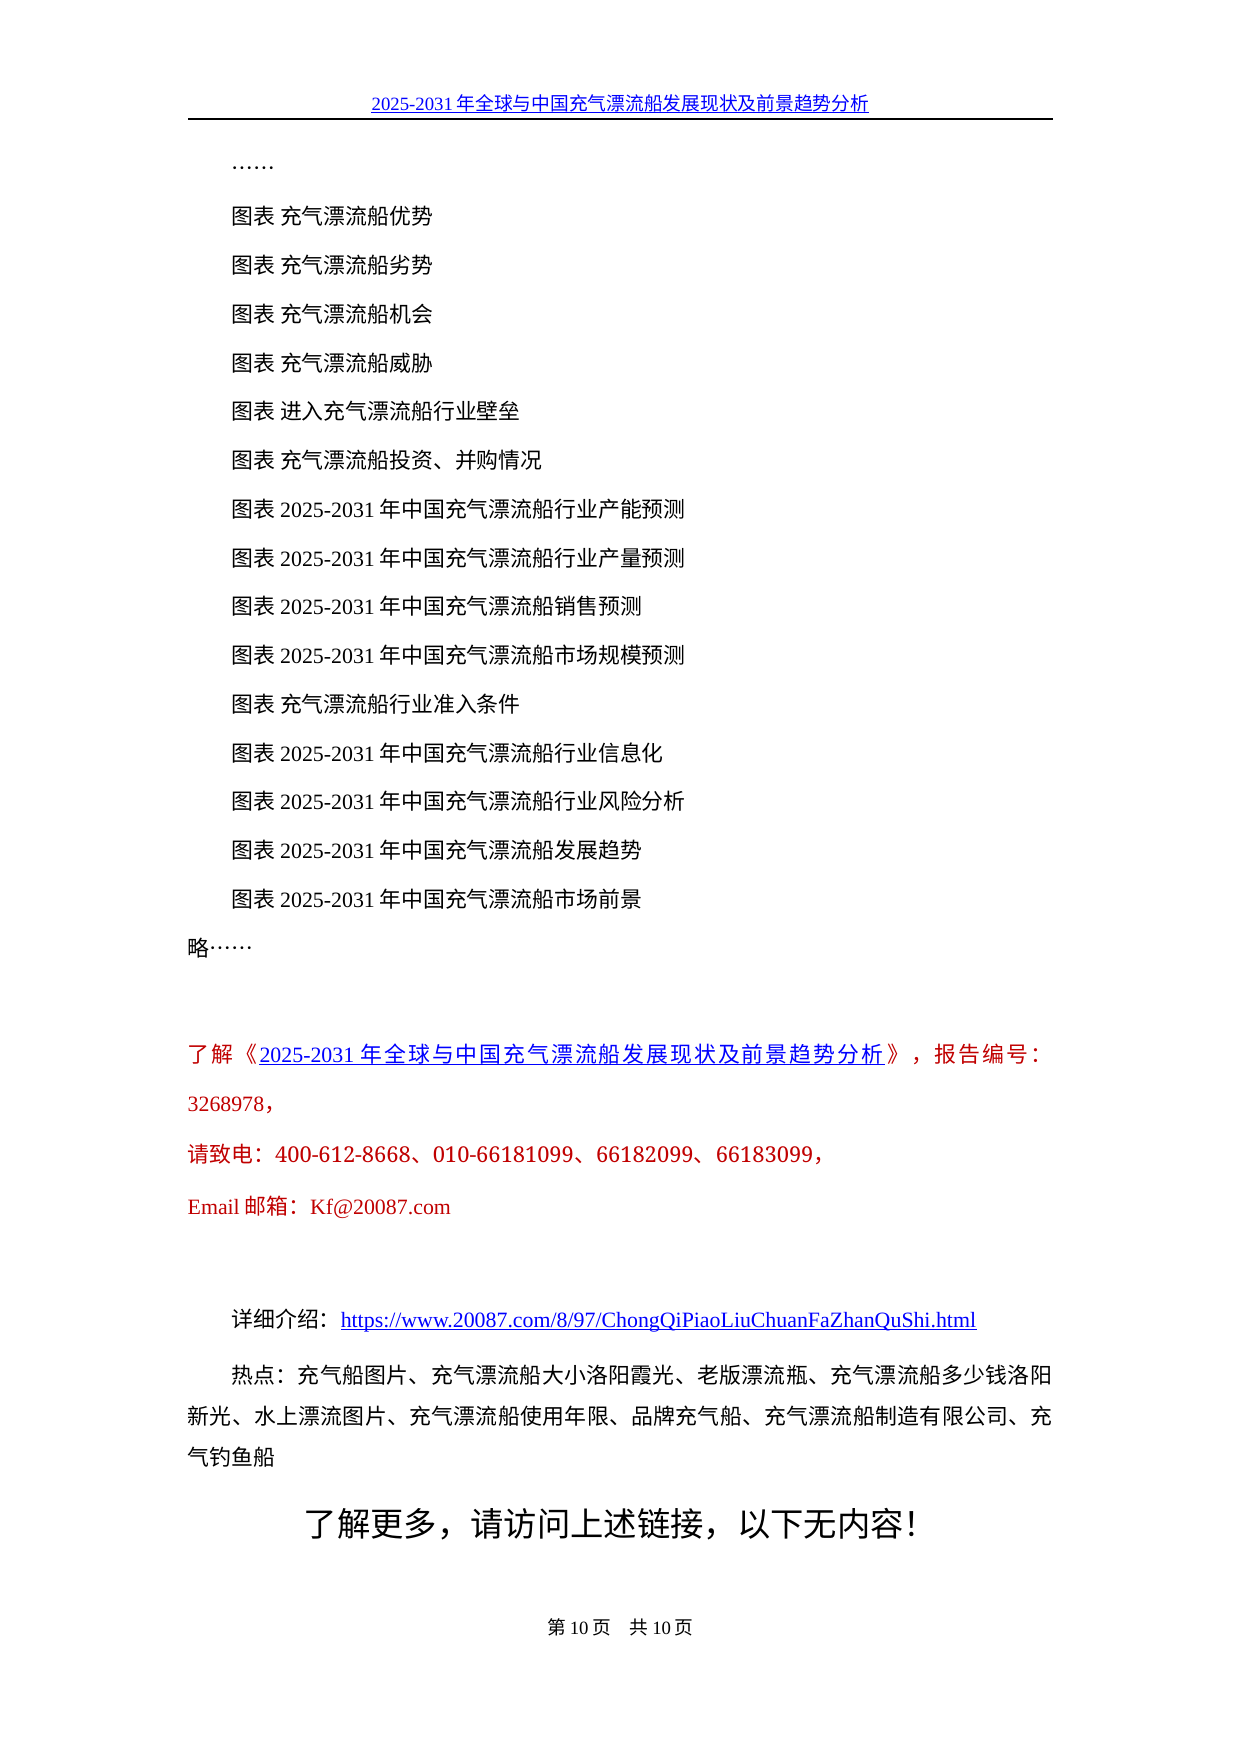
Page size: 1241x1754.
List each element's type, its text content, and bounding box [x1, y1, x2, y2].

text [187, 150, 1053, 963]
text 详细介绍：https://www.20087.com/8/97/ChongQiPiaoLiuChuanFaZhanQuShi.html [187, 1301, 1053, 1334]
text 热点：充气船图片、充气漂流船大小洛阳霞光、老版漂流瓶、充气漂流船多少钱洛阳新光、水上漂流图片、充气漂流船使用年限、品牌充气船、充气漂流船制造有限公司、充气钓鱼船 [187, 1358, 1053, 1472]
text Email邮箱：Kf@20087.com [187, 1188, 1053, 1221]
text 请致电：400-612-8668、010-66181099、66182099、66183099， [187, 1137, 1053, 1169]
text 了解《2025-2031年全球与中国充气漂流船发展现状及前景趋势分析》，报告编号：3268978， [187, 1037, 1053, 1118]
title 了解更多，请访问上述链接，以下无内容！ [187, 1489, 1053, 1554]
